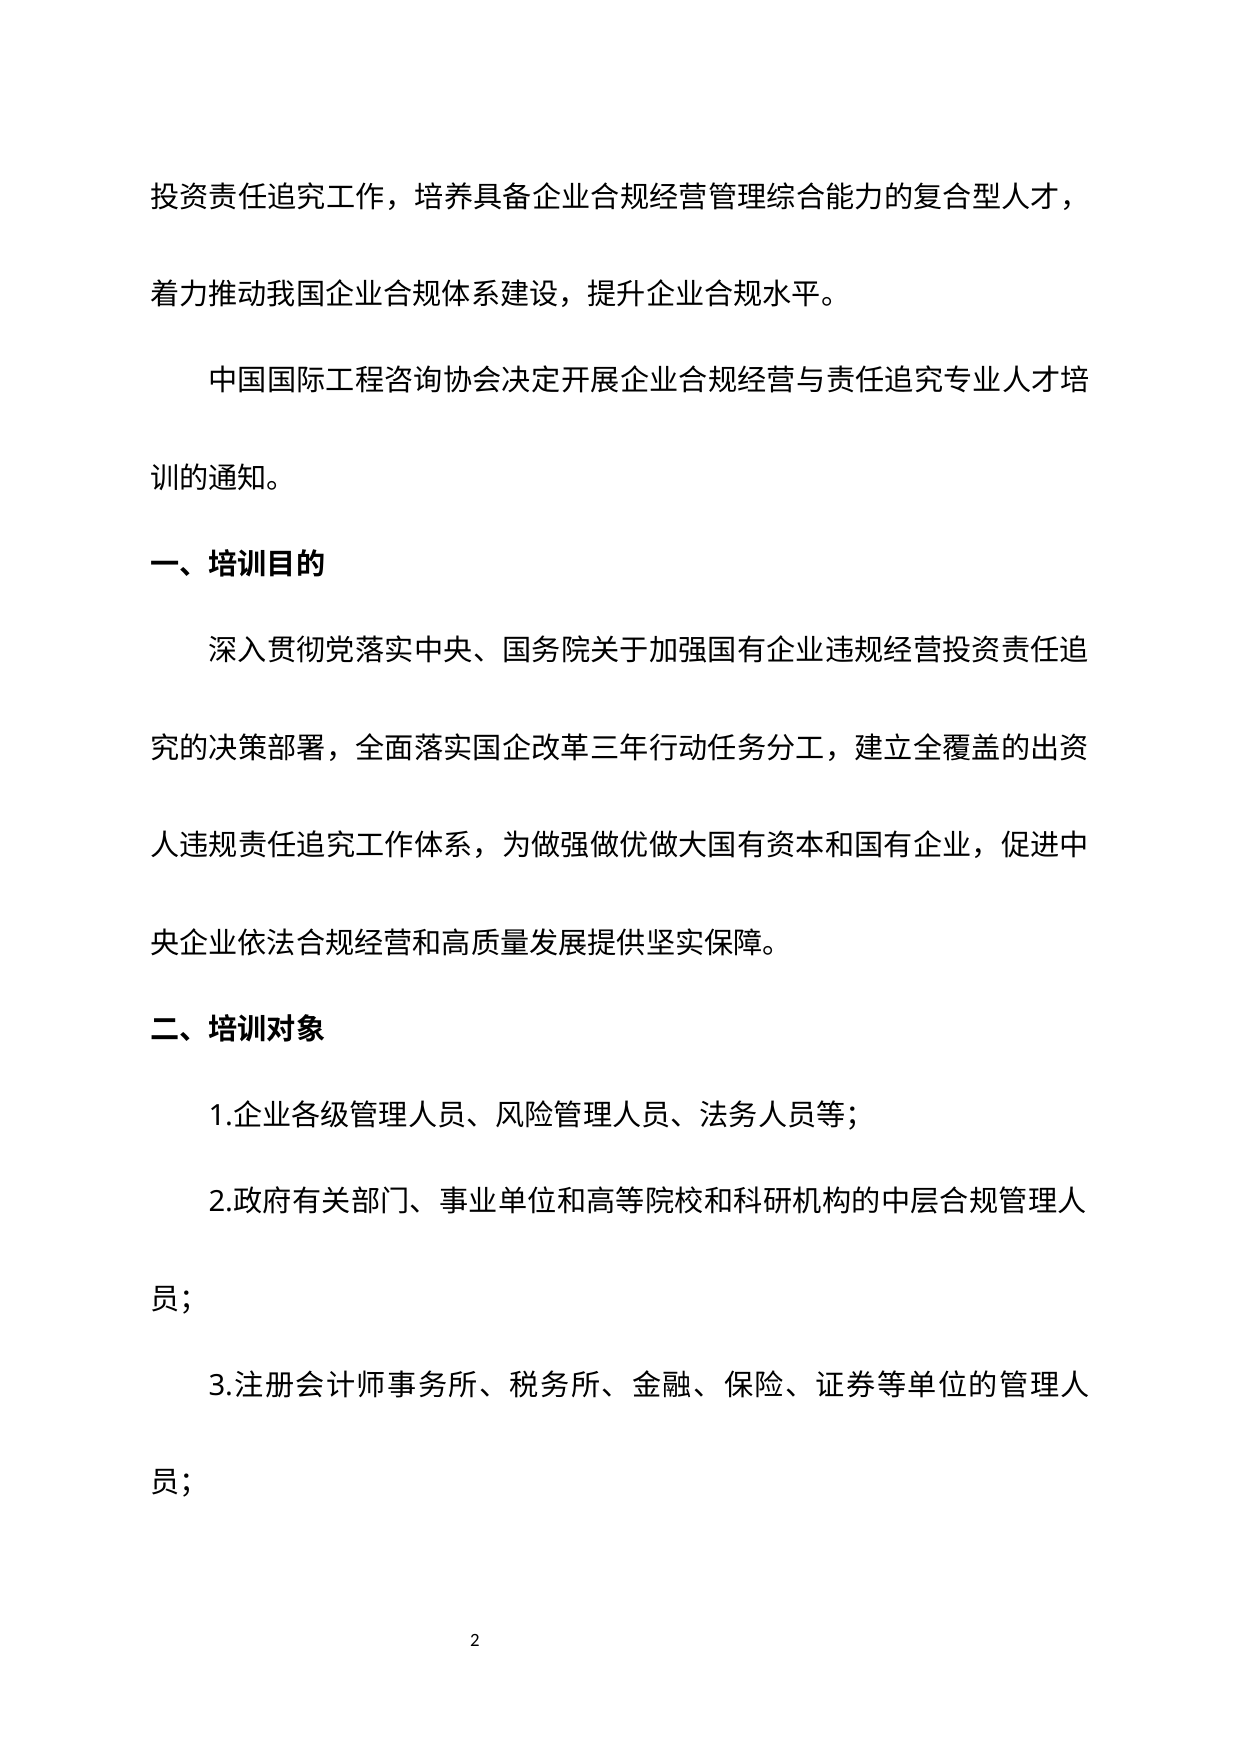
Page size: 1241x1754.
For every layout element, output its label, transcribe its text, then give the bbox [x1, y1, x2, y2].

text 中国国际工程咨询协会决定开展企业合规经营与责任追究专业人才培训的通知。 [150, 346, 1090, 508]
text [150, 162, 1090, 324]
text 深入贯彻党落实中央、国务院关于加强国有企业违规经营投资责任追究的决策部署，全面落实国企改革三年行动任务分工，建立全覆盖的出资人违规责任追究工作体系，为做强做优做大国有资本和国有企业，促进中央企业依法合规经营和高质量发展提供坚实保障。 [150, 615, 1090, 973]
text 二、培训对象 [150, 994, 1090, 1059]
text 一、培训目的 [150, 529, 1090, 594]
text 3.注册会计师事务所、税务所、金融、保险、证券等单位的管理人员； [150, 1350, 1090, 1512]
text 2.政府有关部门、事业单位和高等院校和科研机构的中层合规管理人员； [150, 1166, 1090, 1329]
text 1.企业各级管理人员、风险管理人员、法务人员等； [150, 1080, 1090, 1145]
